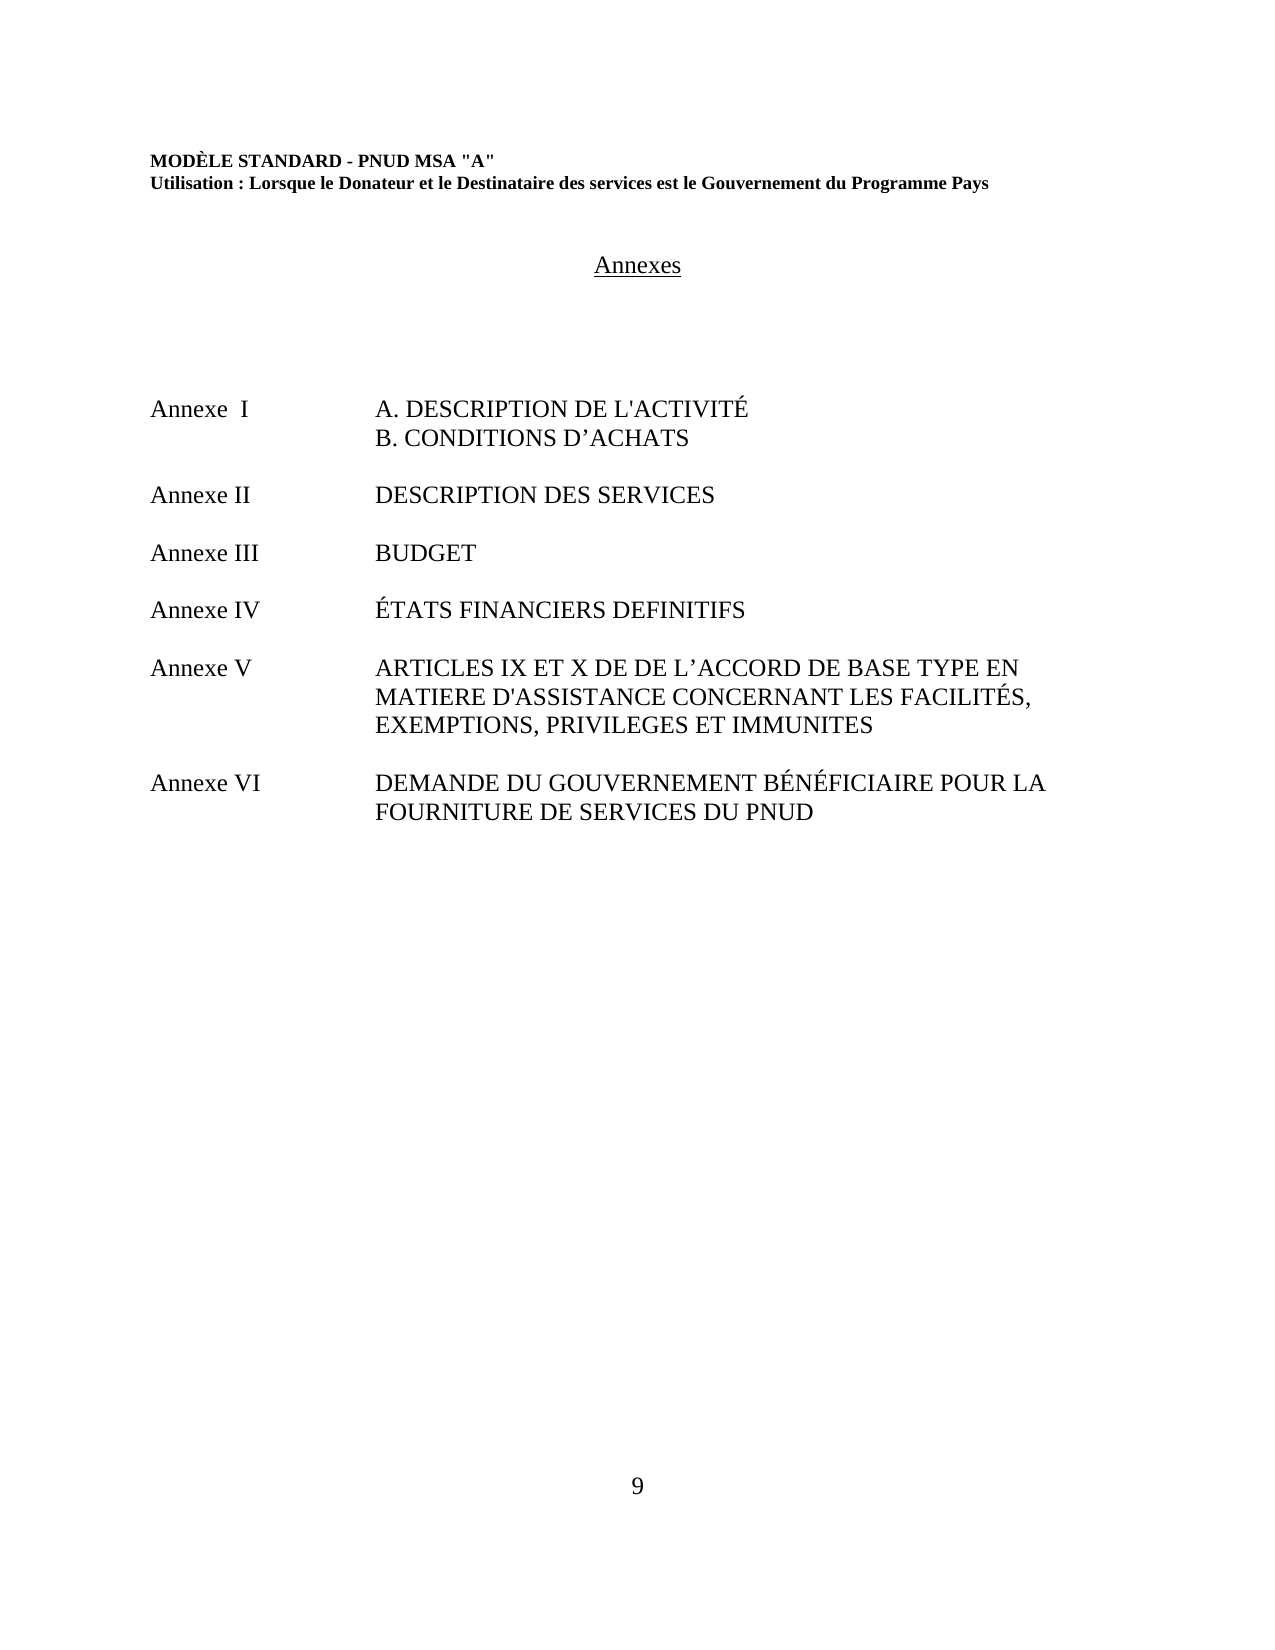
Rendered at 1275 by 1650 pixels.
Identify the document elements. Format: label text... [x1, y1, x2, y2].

text B. CONDITIONS D’ACHATS [375, 423, 1125, 452]
text Annexe VI DEMANDE DU GOUVERNEMENT BÉNÉFICIAIRE POUR LA FOURNITURE DE SERVICES DU PNUD [150, 768, 1125, 826]
text Annexe V ARTICLES IX ET X DE DE L’ACCORD DE BASE TYPE EN MATIERE D'ASSISTANCE CONCERNANT LES FACILITÉS, EXEMPTIONS, PRIVILEGES ET IMMUNITES [150, 653, 1125, 739]
text Annexes [150, 251, 1125, 279]
text Annexe I A. DESCRIPTION DE L'ACTIVITÉ [150, 394, 1125, 423]
text Annexe II DESCRIPTION DES SERVICES [150, 481, 1125, 509]
text Annexe III BUDGET [150, 538, 1125, 567]
text Annexe IV ÉTATS FINANCIERS DEFINITIFS [150, 596, 1125, 624]
